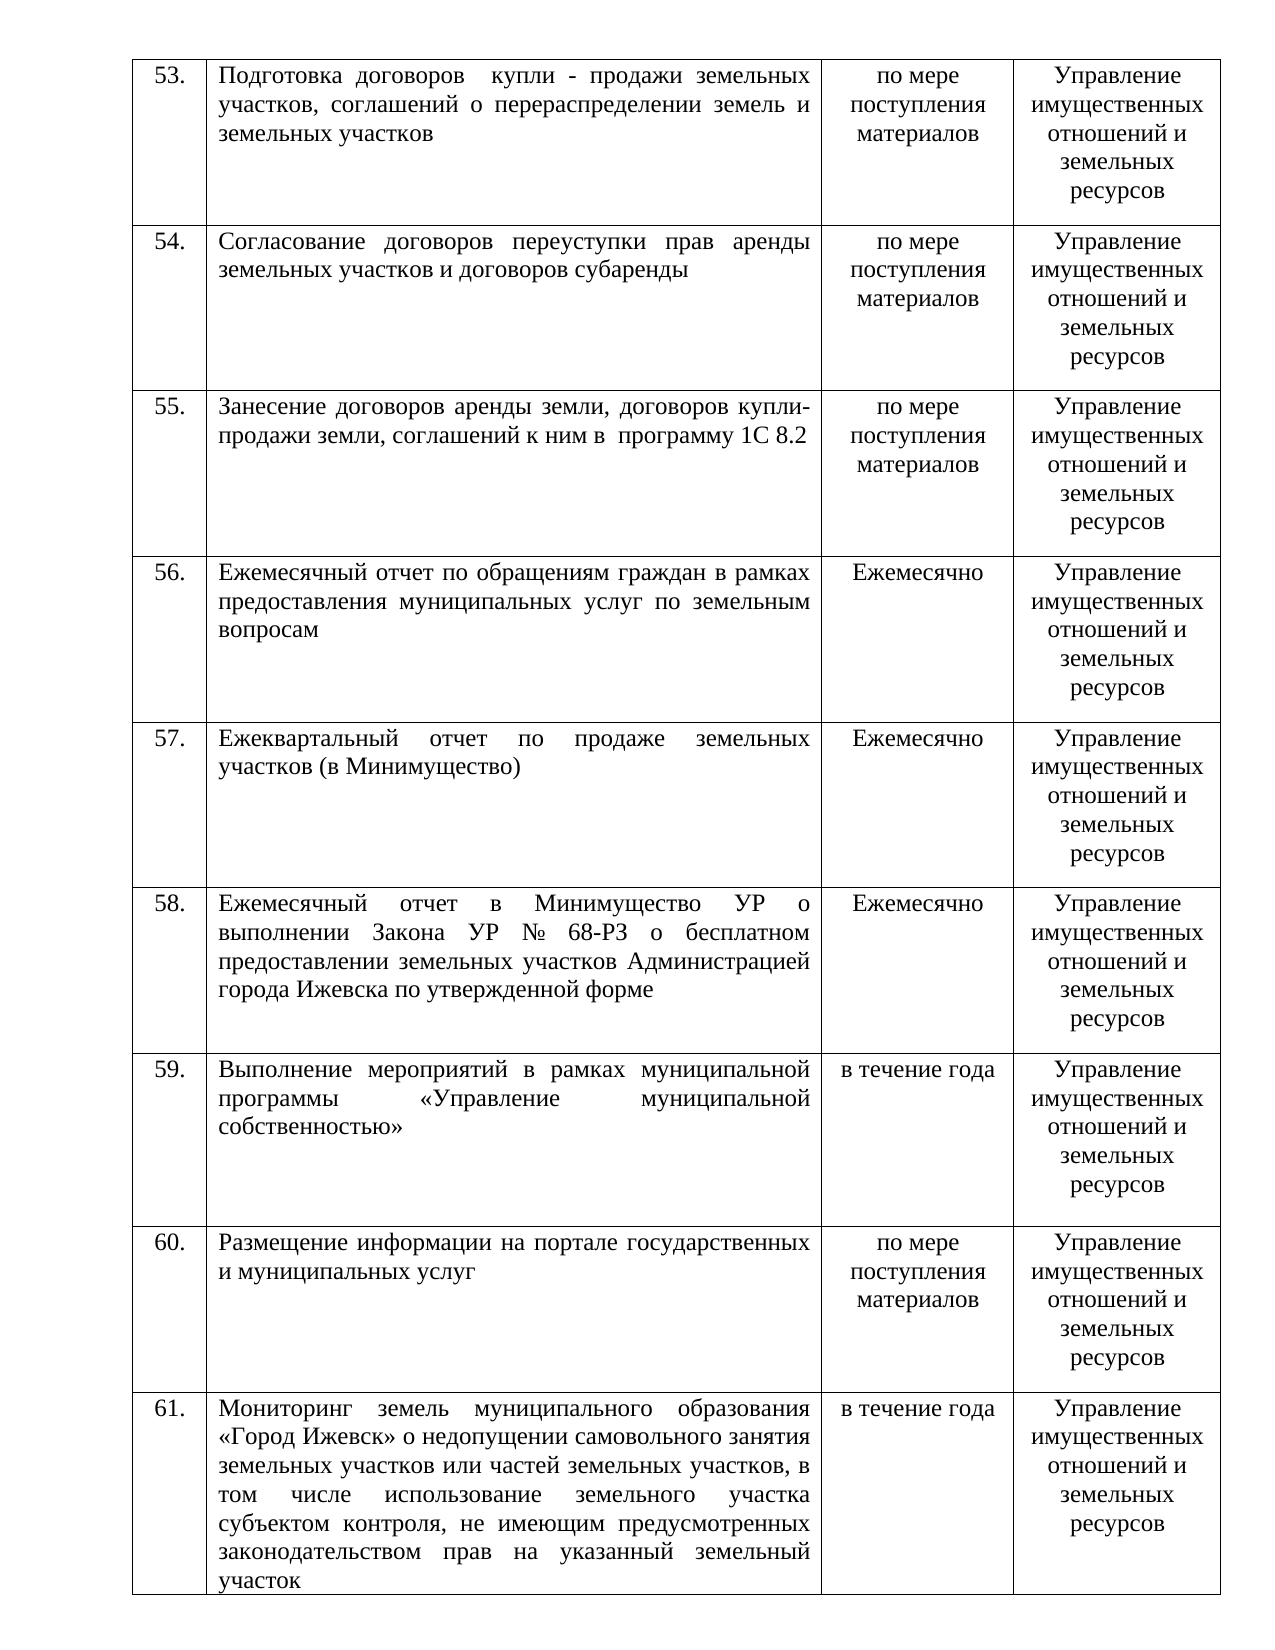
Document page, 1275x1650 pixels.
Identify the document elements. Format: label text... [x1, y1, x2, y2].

table_cell Размещение информации на портале государственных и муниципальных услуг [207, 1227, 821, 1392]
table_cell Ежеквартальный отчет по продаже земельных участков (в Минимущество) [207, 723, 821, 887]
table_cell 58. [133, 888, 206, 1053]
table_cell Управление имущественных отношений и земельных ресурсов [1014, 1054, 1220, 1226]
table_cell 57. [133, 723, 206, 887]
table_cell Управление имущественных отношений и земельных ресурсов [1014, 557, 1220, 722]
table_cell Управление имущественных отношений и земельных ресурсов [1014, 1227, 1220, 1392]
table_cell Подготовка договоров купли - продажи земельных участков, соглашений о перераспределении земель и земельных участков [207, 60, 821, 225]
table_cell в течение года [822, 1393, 1013, 1594]
table_cell Ежемесячно [822, 888, 1013, 1053]
table_cell Управление имущественных отношений и земельных ресурсов [1014, 226, 1220, 390]
table_cell Управление имущественных отношений и земельных ресурсов [1014, 888, 1220, 1053]
table_cell Ежемесячно [822, 723, 1013, 887]
table_cell в течение года [822, 1054, 1013, 1226]
table_cell Занесение договоров аренды земли, договоров купли-продажи земли, соглашений к ним в программу 1С 8.2 [207, 391, 821, 556]
table_cell Мониторинг земель муниципального образования «Город Ижевск» о недопущении самовольного занятия земельных участков или частей земельных участков, в том числе использование земельного участка субъектом контроля, не имеющим предусмотренных законодательством прав на указанный земельный участок [207, 1393, 821, 1594]
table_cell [822, 60, 1013, 225]
table_cell Управление имущественных отношений и земельных ресурсов [1014, 391, 1220, 556]
table_cell 54. [133, 226, 206, 390]
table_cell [1014, 60, 1220, 225]
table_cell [1014, 1393, 1220, 1594]
table_cell 56. [133, 557, 206, 722]
table_cell 60. [133, 1227, 206, 1392]
table_cell 61. [133, 1393, 206, 1594]
table_cell 53. [133, 60, 206, 225]
table_cell по мере поступления материалов [822, 1227, 1013, 1392]
table_cell по мере поступления материалов [822, 391, 1013, 556]
table_cell Управление имущественных отношений и земельных ресурсов [1014, 723, 1220, 887]
table_cell Ежемесячно [822, 557, 1013, 722]
table_cell Согласование договоров переуступки прав аренды земельных участков и договоров субаренды [207, 226, 821, 390]
table_cell 55. [133, 391, 206, 556]
table_cell по мере поступления материалов [822, 226, 1013, 390]
table_cell Ежемесячный отчет в Минимущество УР о выполнении Закона УР № 68-РЗ о бесплатном предоставлении земельных участков Администрацией города Ижевска по утвержденной форме [207, 888, 821, 1053]
table_cell Выполнение мероприятий в рамках муниципальной программы «Управление муниципальной собственностью» [207, 1054, 821, 1226]
table_cell 59. [133, 1054, 206, 1226]
table_cell Ежемесячный отчет по обращениям граждан в рамках предоставления муниципальных услуг по земельным вопросам [207, 557, 821, 722]
